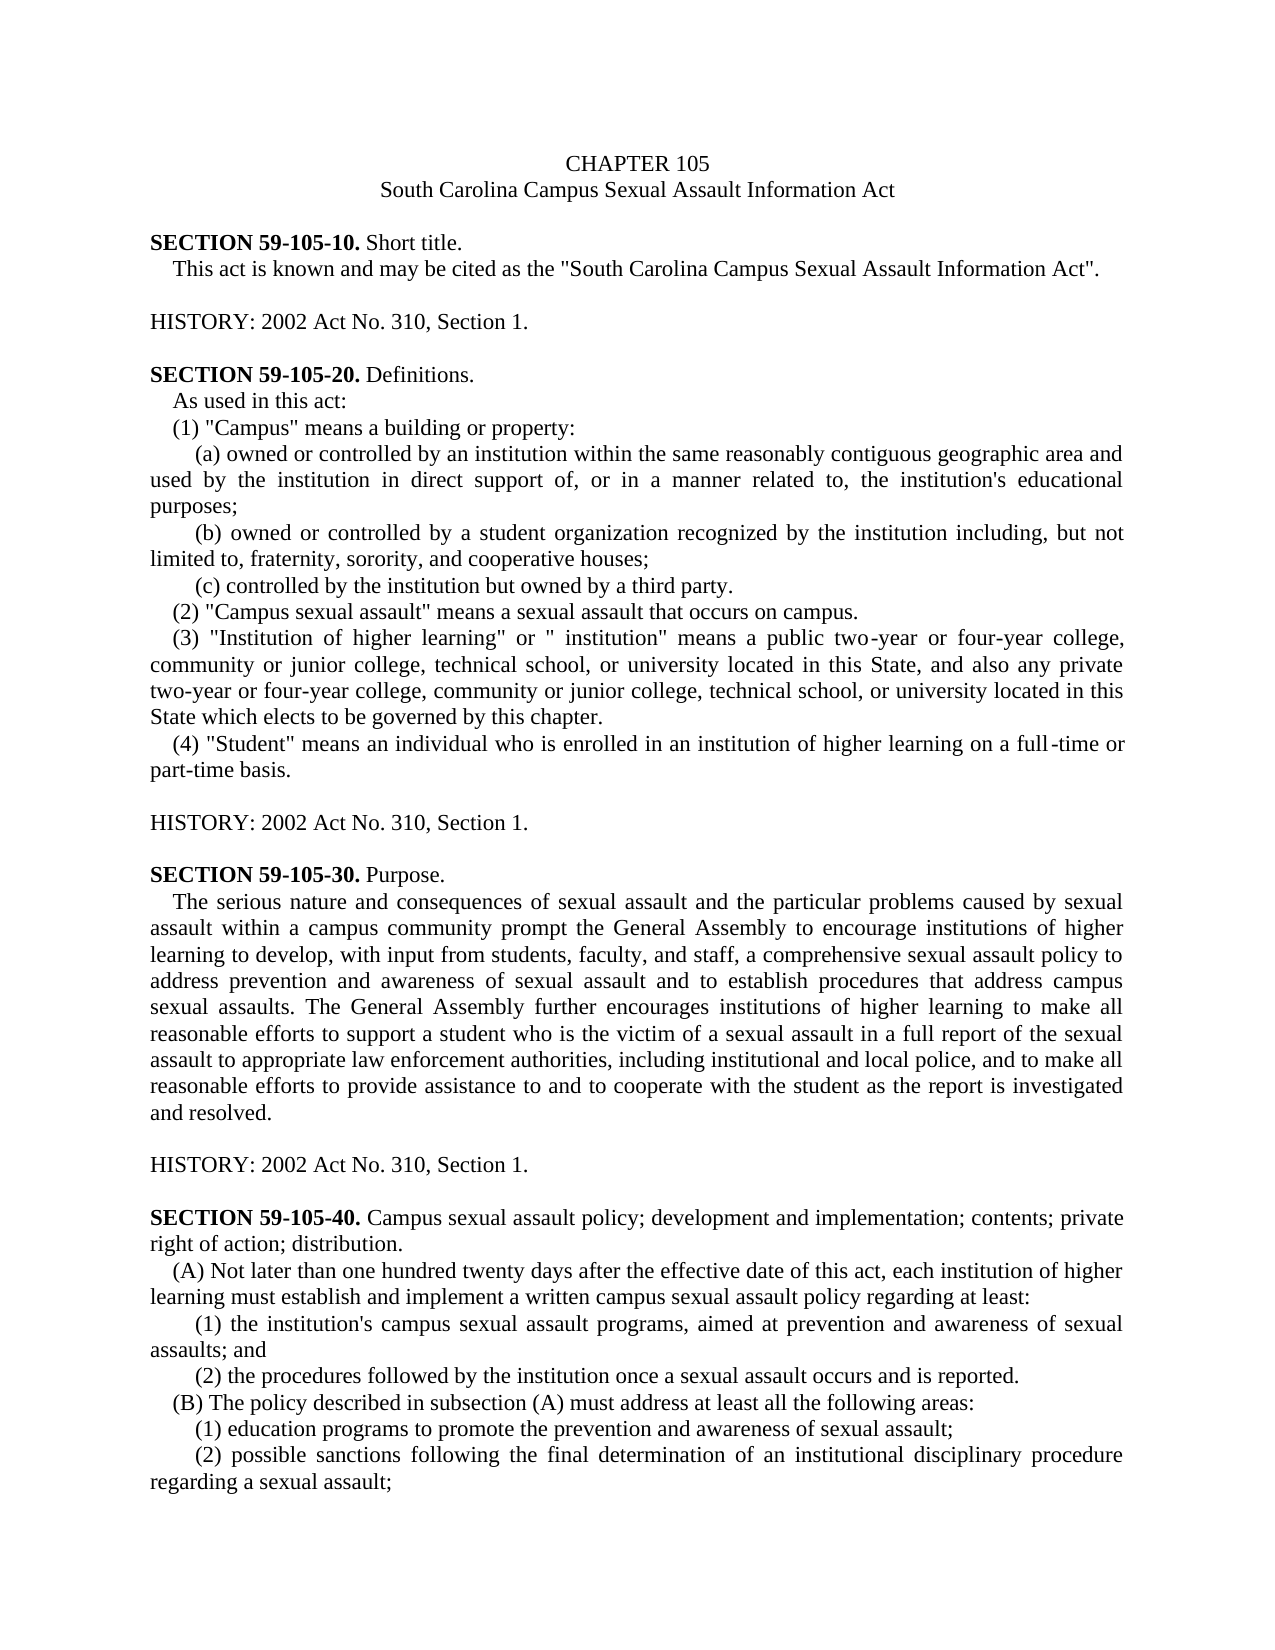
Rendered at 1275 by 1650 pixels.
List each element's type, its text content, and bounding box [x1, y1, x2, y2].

text This act is known and may be cited as the "South Carolina Campus Sexual Assault Information Act". [150, 255, 1125, 282]
text (2) "Campus sexual assault" means a sexual assault that occurs on campus. [150, 598, 1125, 624]
text (1) "Campus" means a building or property: [150, 413, 1125, 440]
text (3) "Institution of higher learning" or " institution" means a public two-year or four-year college, community or junior college, technical school, or university located in this State, and also any private two-year or four-year college, community or junior college, technical school, or university located in this State which elects to be governed by this chapter. [150, 624, 1125, 730]
text HISTORY: 2002 Act No. 310, Section 1. [150, 1151, 1125, 1178]
text As used in this act: [150, 387, 1125, 413]
text (A) Not later than one hundred twenty days after the effective date of this act, each institution of higher learning must establish and implement a written campus sexual assault policy regarding at least: [150, 1257, 1125, 1309]
text HISTORY: 2002 Act No. 310, Section 1. [150, 308, 1125, 334]
text SECTION 59-105-20. Definitions. [150, 361, 1125, 387]
text HISTORY: 2002 Act No. 310, Section 1. [150, 809, 1125, 835]
text (2) the procedures followed by the institution once a sexual assault occurs and is reported. [150, 1362, 1125, 1389]
text (1) education programs to promote the prevention and awareness of sexual assault; [150, 1415, 1125, 1441]
text SECTION 59-105-40. Campus sexual assault policy; development and implementation; contents; private right of action; distribution. [150, 1204, 1125, 1257]
text (a) owned or controlled by an institution within the same reasonably contiguous geographic area and used by the institution in direct support of, or in a manner related to, the institution's educational purposes; [150, 440, 1125, 519]
text (2) possible sanctions following the final determination of an institutional disciplinary procedure regarding a sexual assault; [150, 1441, 1125, 1494]
text SECTION 59-105-30. Purpose. [150, 862, 1125, 888]
text SECTION 59-105-10. Short title. [150, 229, 1125, 255]
text The serious nature and consequences of sexual assault and the particular problems caused by sexual assault within a campus community prompt the General Assembly to encourage institutions of higher learning to develop, with input from students, faculty, and staff, a comprehensive sexual assault policy to address prevention and awareness of sexual assault and to establish procedures that address campus sexual assaults. The General Assembly further encourages institutions of higher learning to make all reasonable efforts to support a student who is the victim of a sexual assault in a full report of the sexual assault to appropriate law enforcement authorities, including institutional and local police, and to make all reasonable efforts to provide assistance to and to cooperate with the student as the report is investigated and resolved. [150, 888, 1125, 1125]
text CHAPTER 105 [150, 150, 1125, 176]
text (c) controlled by the institution but owned by a third party. [150, 572, 1125, 598]
text (b) owned or controlled by a student organization recognized by the institution including, but not limited to, fraternity, sorority, and cooperative houses; [150, 519, 1125, 572]
text (4) "Student" means an individual who is enrolled in an institution of higher learning on a full-time or part-time basis. [150, 730, 1125, 782]
text (1) the institution's campus sexual assault programs, aimed at prevention and awareness of sexual assaults; and [150, 1309, 1125, 1362]
text South Carolina Campus Sexual Assault Information Act [150, 176, 1125, 203]
text (B) The policy described in subsection (A) must address at least all the following areas: [150, 1389, 1125, 1415]
